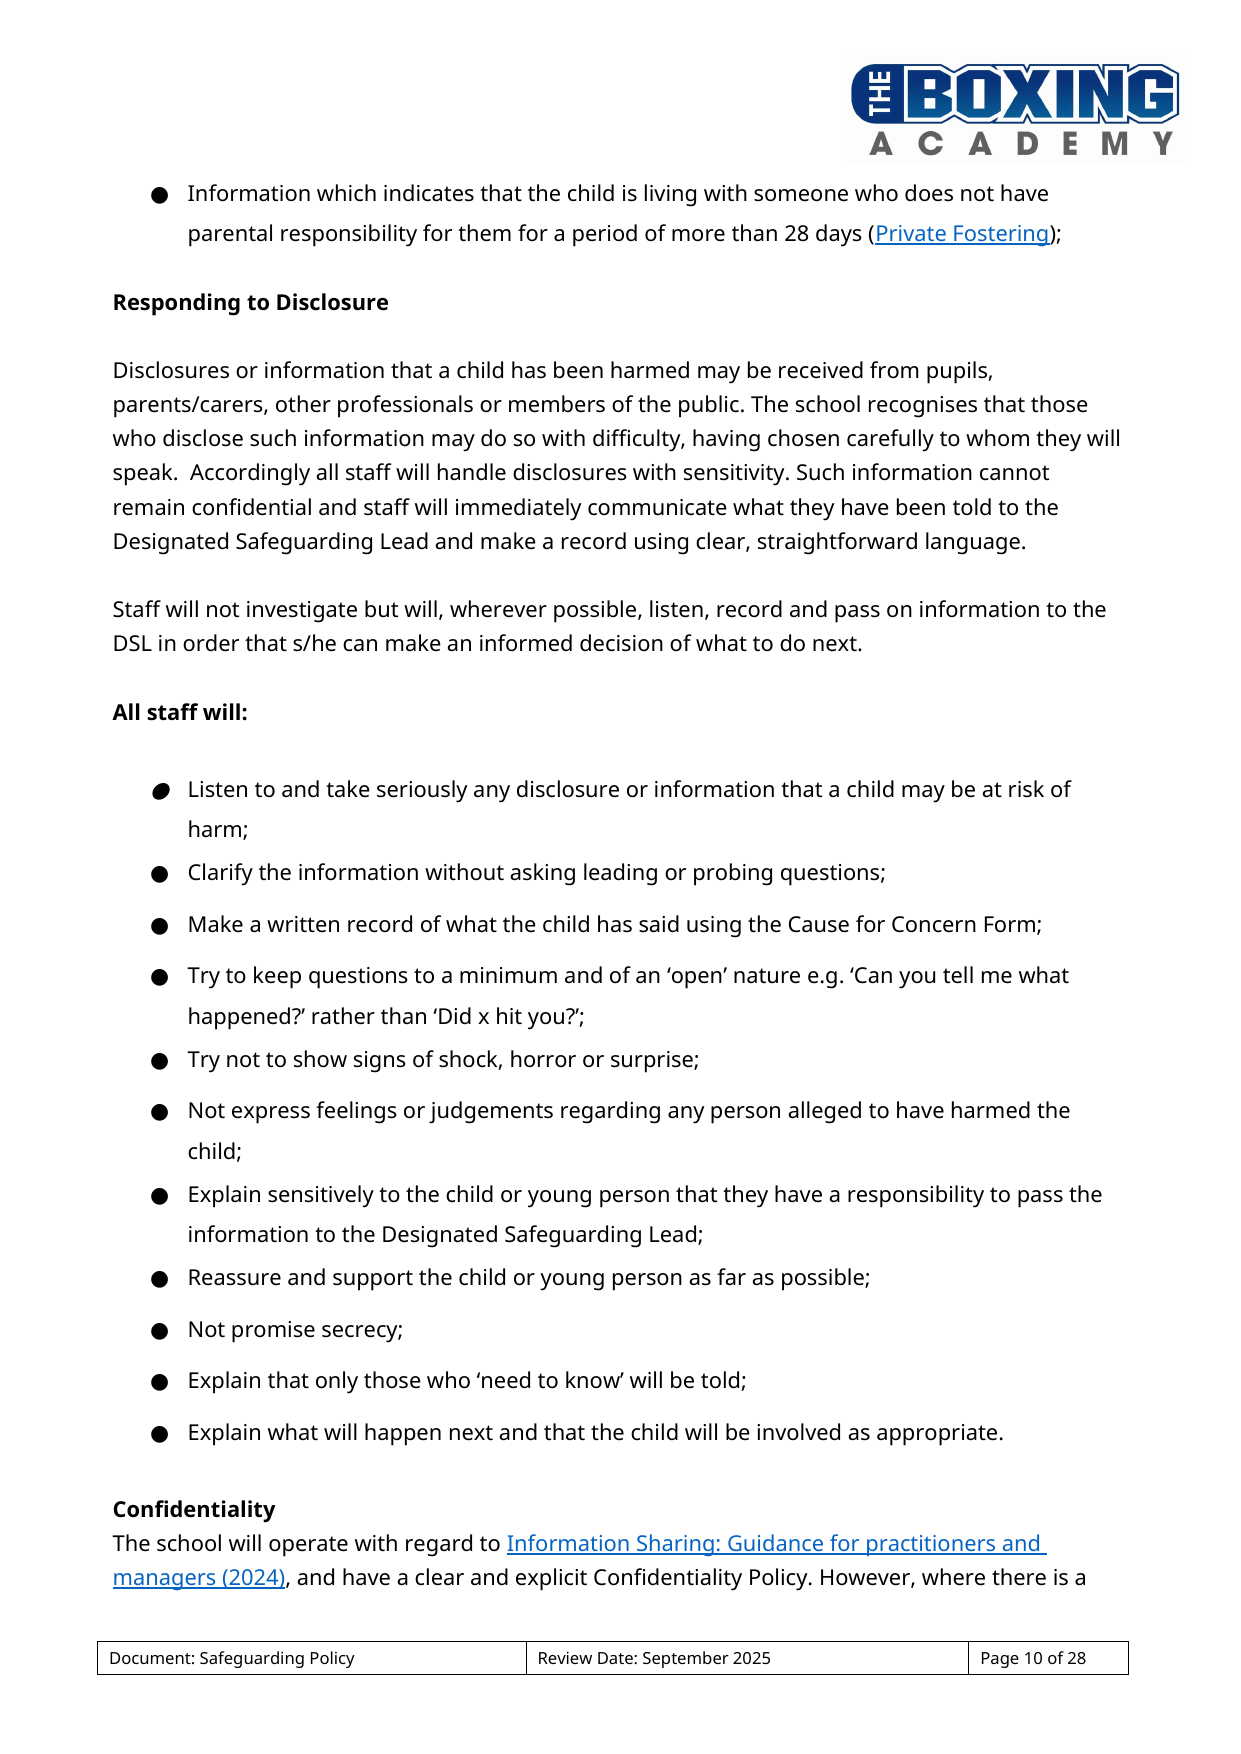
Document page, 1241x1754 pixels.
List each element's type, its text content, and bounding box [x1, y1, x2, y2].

text Staff will not investigate but will, wherever possible, listen, record and pass on information to the DSL in order that s/he can make an informed decision of what to do next. [112, 594, 1128, 658]
list Explain that only those who ‘need to know’ will be told; [150, 1356, 1128, 1401]
list Not promise secrecy; [150, 1305, 1128, 1350]
list Try not to show signs of shock, horror or surprise; [150, 1035, 1128, 1080]
list Make a written record of what the child has said using the Cause for Concern Form; [150, 900, 1128, 945]
list Explain sensitively to the child or young person that they have a responsibility to pass the information to the Designated Safeguarding Lead; [150, 1170, 1128, 1249]
list Listen to and take seriously any disclosure or information that a child may be at risk of harm; [150, 765, 1128, 844]
list Clarify the information without asking leading or probing questions; [150, 848, 1128, 893]
list Information which indicates that the child is living with someone who does not have parental responsibility for them for a period of more than 28 days (Private Fostering); [150, 169, 1128, 248]
text All staff will: [112, 697, 1128, 726]
list Try to keep questions to a minimum and of an ‘open’ nature e.g. ‘Can you tell me what happened?’ rather than ‘Did x hit you?’; [150, 951, 1128, 1031]
text Responding to Disclosure [112, 287, 1128, 316]
text Disclosures or information that a child has been harmed may be received from pupils, parents/carers, other professionals or members of the public. The school recognises that those who disclose such information may do so with difficulty, having chosen carefully to whom they will speak. Accordingly all staff will handle disclosures with sensitivity. Such information cannot remain confidential and staff will immediately communicate what they have been told to the Designated Safeguarding Lead and make a record using clear, straightforward language. [112, 355, 1128, 556]
list Reassure and support the child or young person as far as possible; [150, 1253, 1128, 1298]
text Confidentiality [112, 1494, 1128, 1523]
list Explain what will happen next and that the child will be involved as appropriate. [150, 1408, 1128, 1453]
list Not express feelings or judgements regarding any person alleged to have harmed the child; [150, 1086, 1128, 1166]
picture [839, 50, 1186, 163]
